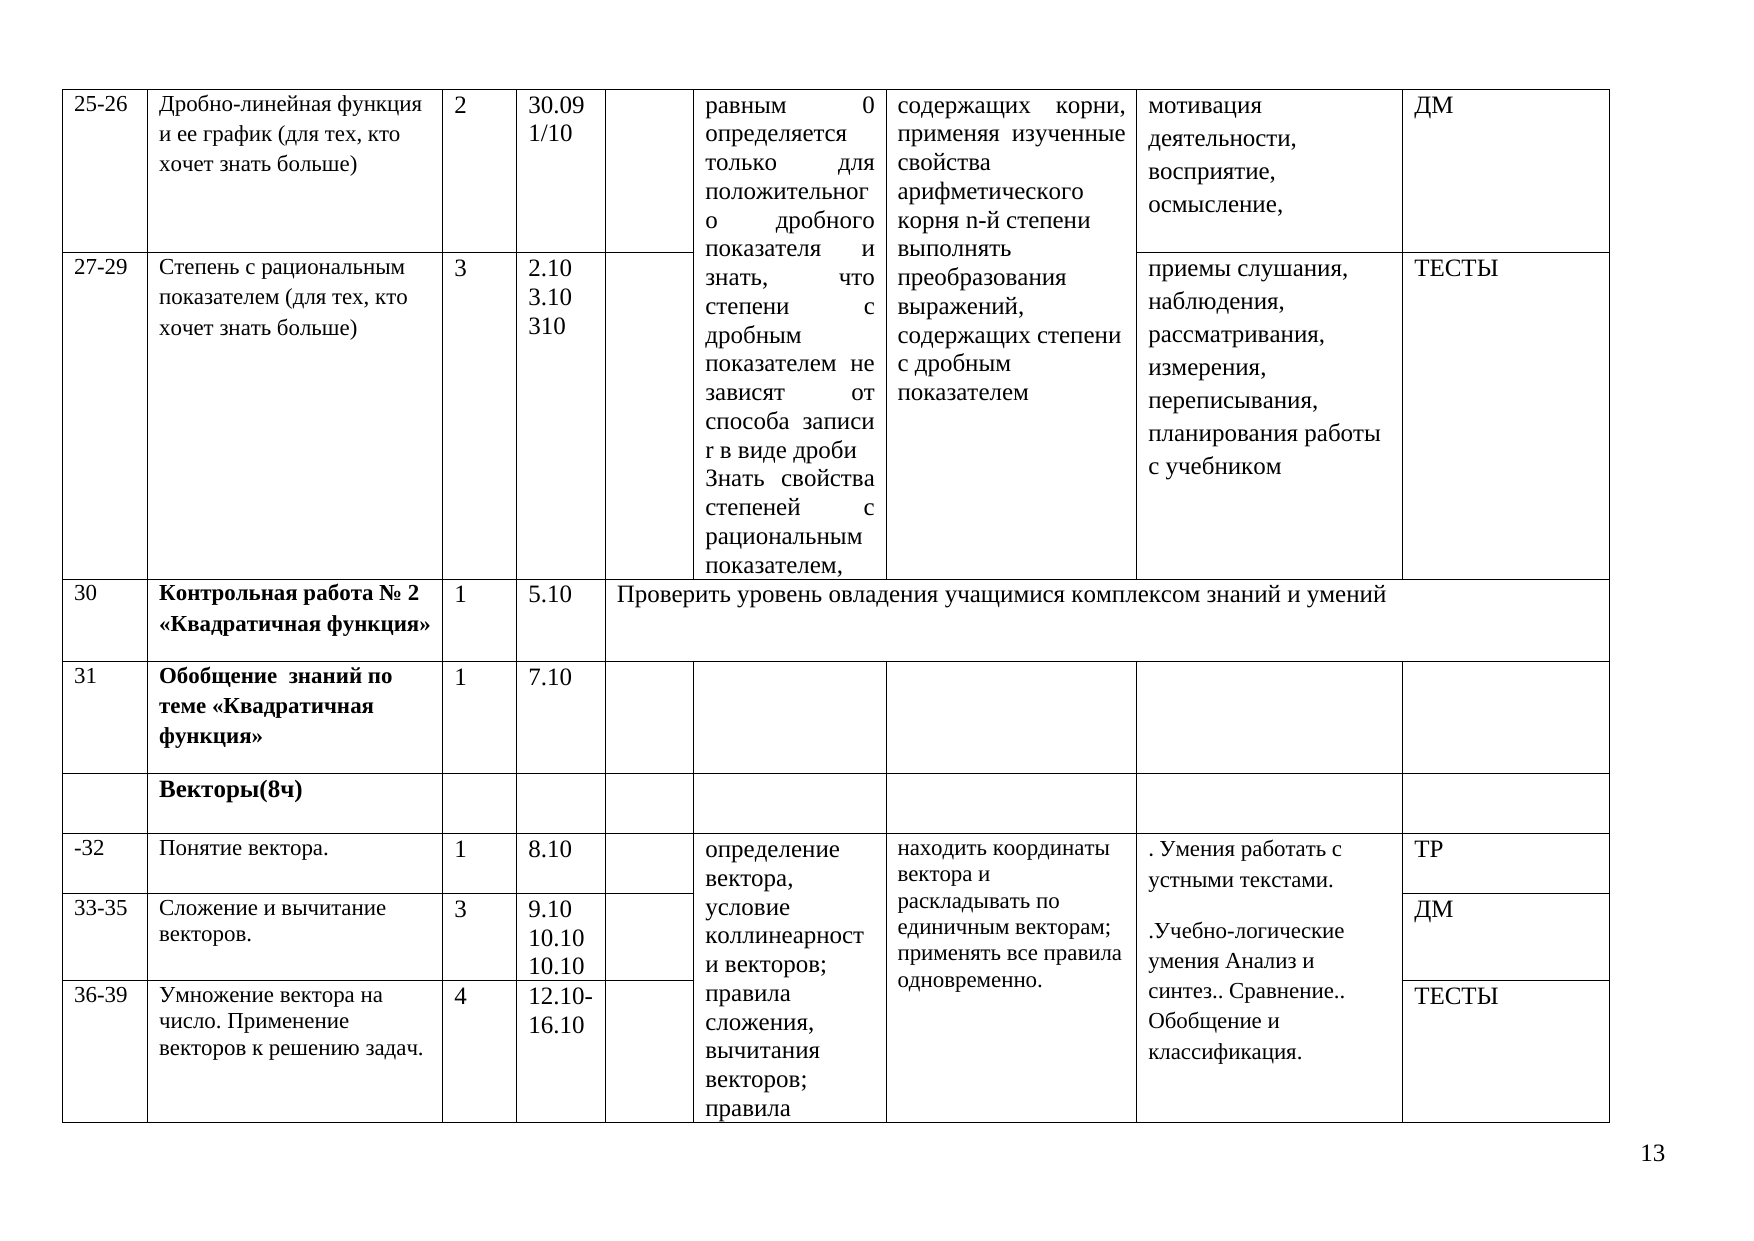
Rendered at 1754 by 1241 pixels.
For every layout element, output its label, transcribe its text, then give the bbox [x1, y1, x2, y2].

table_cell ТЕСТЫ [1403, 981, 1609, 1122]
table_cell [443, 774, 516, 833]
table_cell 36-39 [63, 981, 147, 1122]
table_cell 1 [443, 834, 516, 893]
table_cell [606, 253, 693, 578]
table_cell 2.10 3.10 310 [517, 253, 605, 578]
table_cell Контрольная работа № 2 «Квадратичная функция» [148, 580, 442, 661]
table_cell находить координаты вектора и раскладывать по единичным векторам; применять все правила одновременно. [887, 834, 1136, 1122]
table_cell [606, 90, 693, 252]
table_cell ДМ [1403, 90, 1609, 252]
table_cell 5.10 [517, 580, 605, 661]
table_cell . Умения работать с устными текстами. .Учебно-логические умения Анализ и синтез.. Сравнение.. Обобщение и классификация. [1137, 834, 1402, 1122]
table_cell Проверить уровень овладения учащимися комплексом знаний и умений [606, 580, 1609, 661]
table_cell Обобщение знаний по теме «Квадратичная функция» [148, 662, 442, 773]
table_cell мотивация деятельности, восприятие, осмысление, [1137, 90, 1402, 252]
table_cell 30.09 1/10 [517, 90, 605, 252]
table_cell Дробно-линейная функция и ее график (для тех, кто хочет знать больше) [148, 90, 442, 252]
table_cell Сложение и вычитание векторов. [148, 894, 442, 980]
table_cell ТР [1403, 834, 1609, 893]
table_cell 3 [443, 894, 516, 980]
table_cell [606, 774, 693, 833]
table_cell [148, 981, 442, 1122]
table_cell [1137, 774, 1402, 833]
table_cell 9.10 10.10 10.10 [517, 894, 605, 980]
table_cell [606, 894, 693, 980]
table_cell [517, 774, 605, 833]
table_cell Понятие вектора. [148, 834, 442, 893]
table_cell [1403, 662, 1609, 773]
table_cell [63, 774, 147, 833]
table_cell [606, 981, 693, 1122]
table_cell [694, 662, 886, 773]
table_cell 27-29 [63, 253, 147, 578]
table_cell 4 [443, 981, 516, 1122]
table_cell [887, 774, 1136, 833]
table_cell определение вектора, условие коллинеарности векторов; правила сложения, вычитания векторов; правила умножения вектора на число; правила действий над векторами. [694, 834, 886, 1122]
table_cell 12.10-16.10 [517, 981, 605, 1122]
table_cell ДМ [1403, 894, 1609, 980]
table_cell ТЕСТЫ [1403, 253, 1609, 578]
table_cell 33-35 [63, 894, 147, 980]
table_cell 31 [63, 662, 147, 773]
table_cell 2 [443, 90, 516, 252]
table_cell 8.10 [517, 834, 605, 893]
table_cell [887, 662, 1136, 773]
table_cell [694, 774, 886, 833]
table_cell Степень с рациональным показателем (для тех, кто хочет знать больше) [148, 253, 442, 578]
table_cell -32 [63, 834, 147, 893]
table_cell [1403, 774, 1609, 833]
table_cell Векторы(8ч) [148, 774, 442, 833]
table_cell 1 [443, 662, 516, 773]
table_cell [606, 834, 693, 893]
table_cell 25-26 [63, 90, 147, 252]
table_cell [606, 662, 693, 773]
table_cell 7.10 [517, 662, 605, 773]
table_cell 1 [443, 580, 516, 661]
table_cell [1137, 662, 1402, 773]
table_cell 30 [63, 580, 147, 661]
table_cell приемы слушания, наблюдения, рассматривания, измерения, переписывания, планирования работы с учебником [1137, 253, 1402, 578]
table_cell 3 [443, 253, 516, 578]
